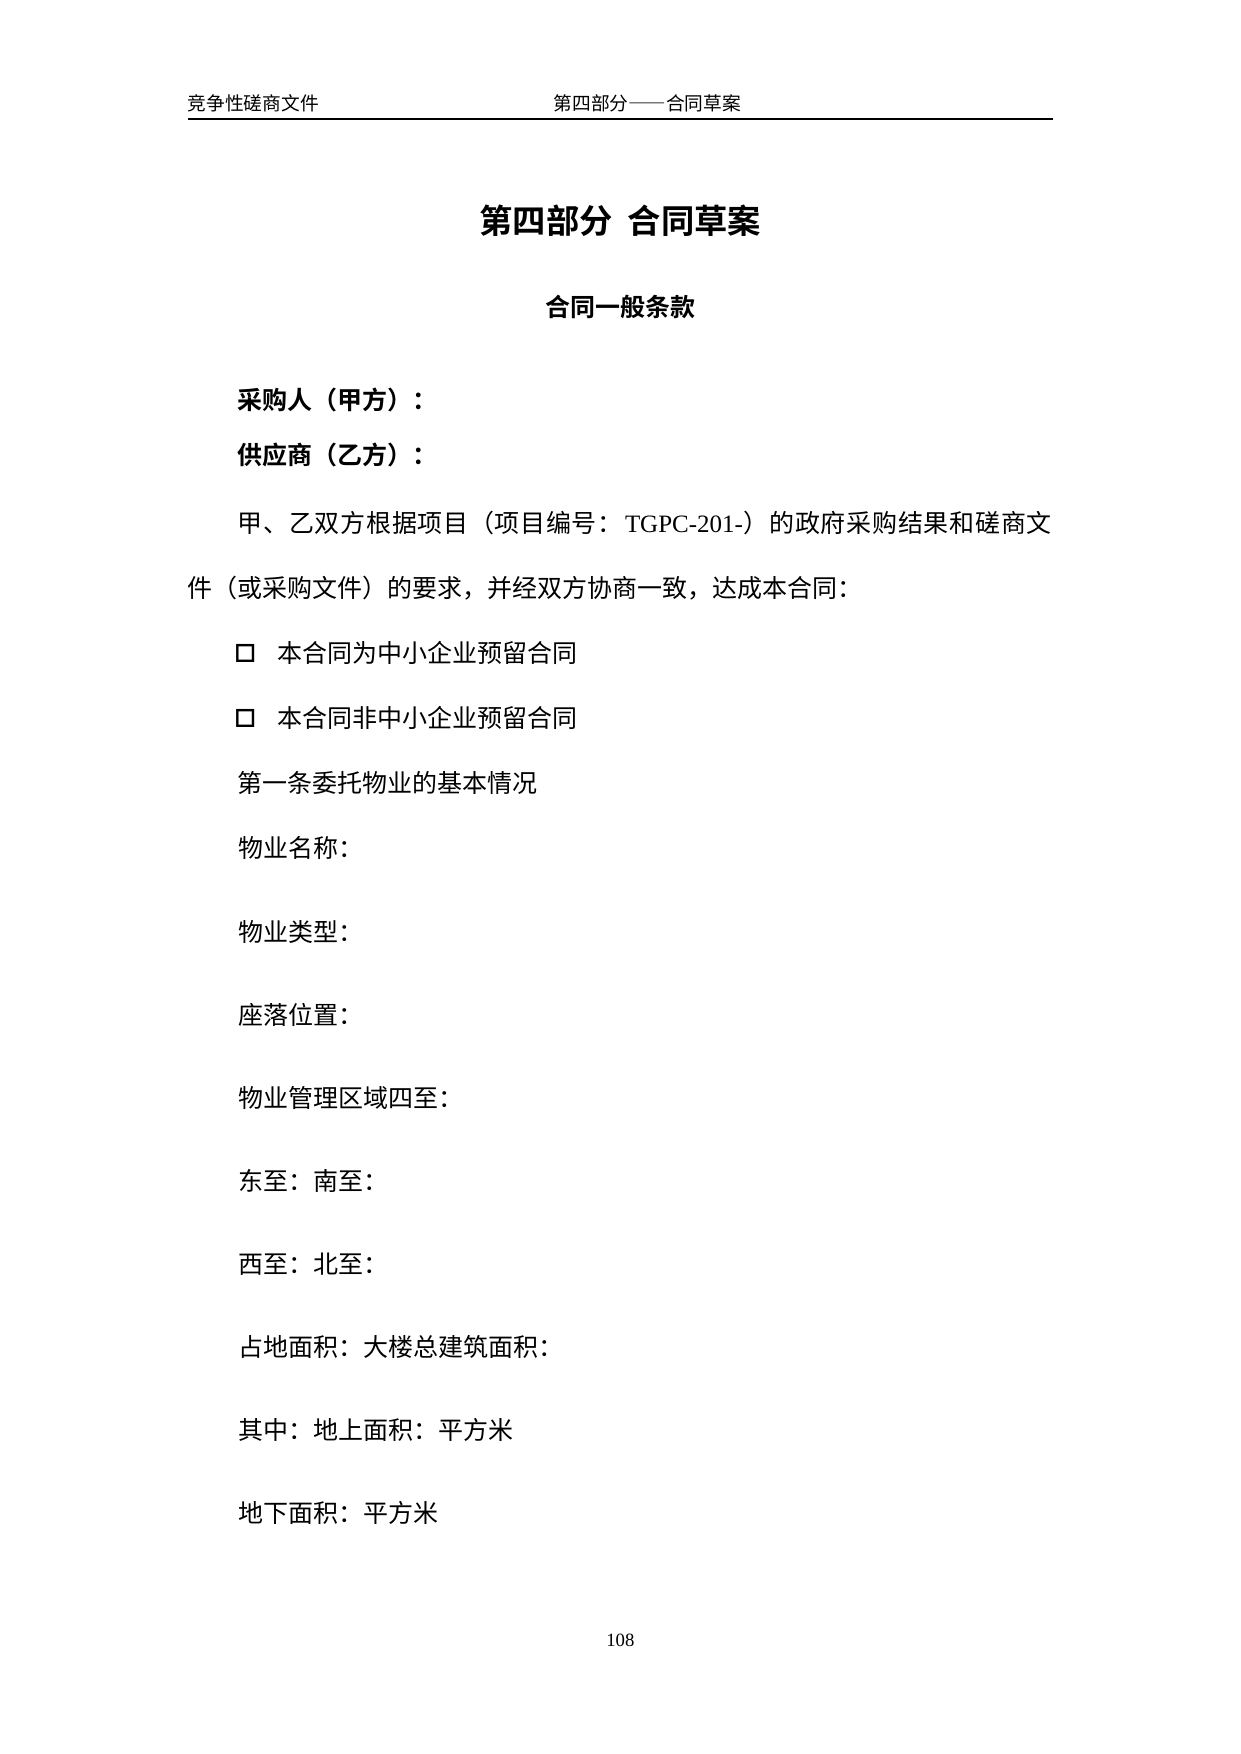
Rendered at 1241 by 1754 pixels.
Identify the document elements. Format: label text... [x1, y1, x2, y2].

text 物业管理区域四至： [187, 1064, 1053, 1129]
text 地下面积：平方米 [187, 1479, 1053, 1544]
text 其中：地上面积：平方米 [187, 1396, 1053, 1461]
list 本合同为中小企业预留合同 [234, 619, 1053, 684]
text 西至：北至： [187, 1230, 1053, 1295]
text 采购人（甲方）： [187, 381, 1053, 417]
text 东至：南至： [187, 1147, 1053, 1212]
subtitle 第四部分 合同草案 [187, 187, 1053, 252]
text 甲、乙双方根据项目（项目编号：TGPC-201-）的政府采购结果和磋商文件（或采购文件）的要求，并经双方协商一致，达成本合同： [187, 489, 1053, 619]
text 合同一般条款 [187, 273, 1053, 338]
list 本合同非中小企业预留合同 [234, 684, 1053, 749]
text 物业类型： [187, 898, 1053, 963]
text 第一条委托物业的基本情况 [187, 749, 1053, 814]
text 座落位置： [187, 981, 1053, 1046]
text 供应商（乙方）： [187, 435, 1053, 471]
text 物业名称： [187, 814, 1053, 879]
text 占地面积：大楼总建筑面积： [187, 1313, 1053, 1378]
